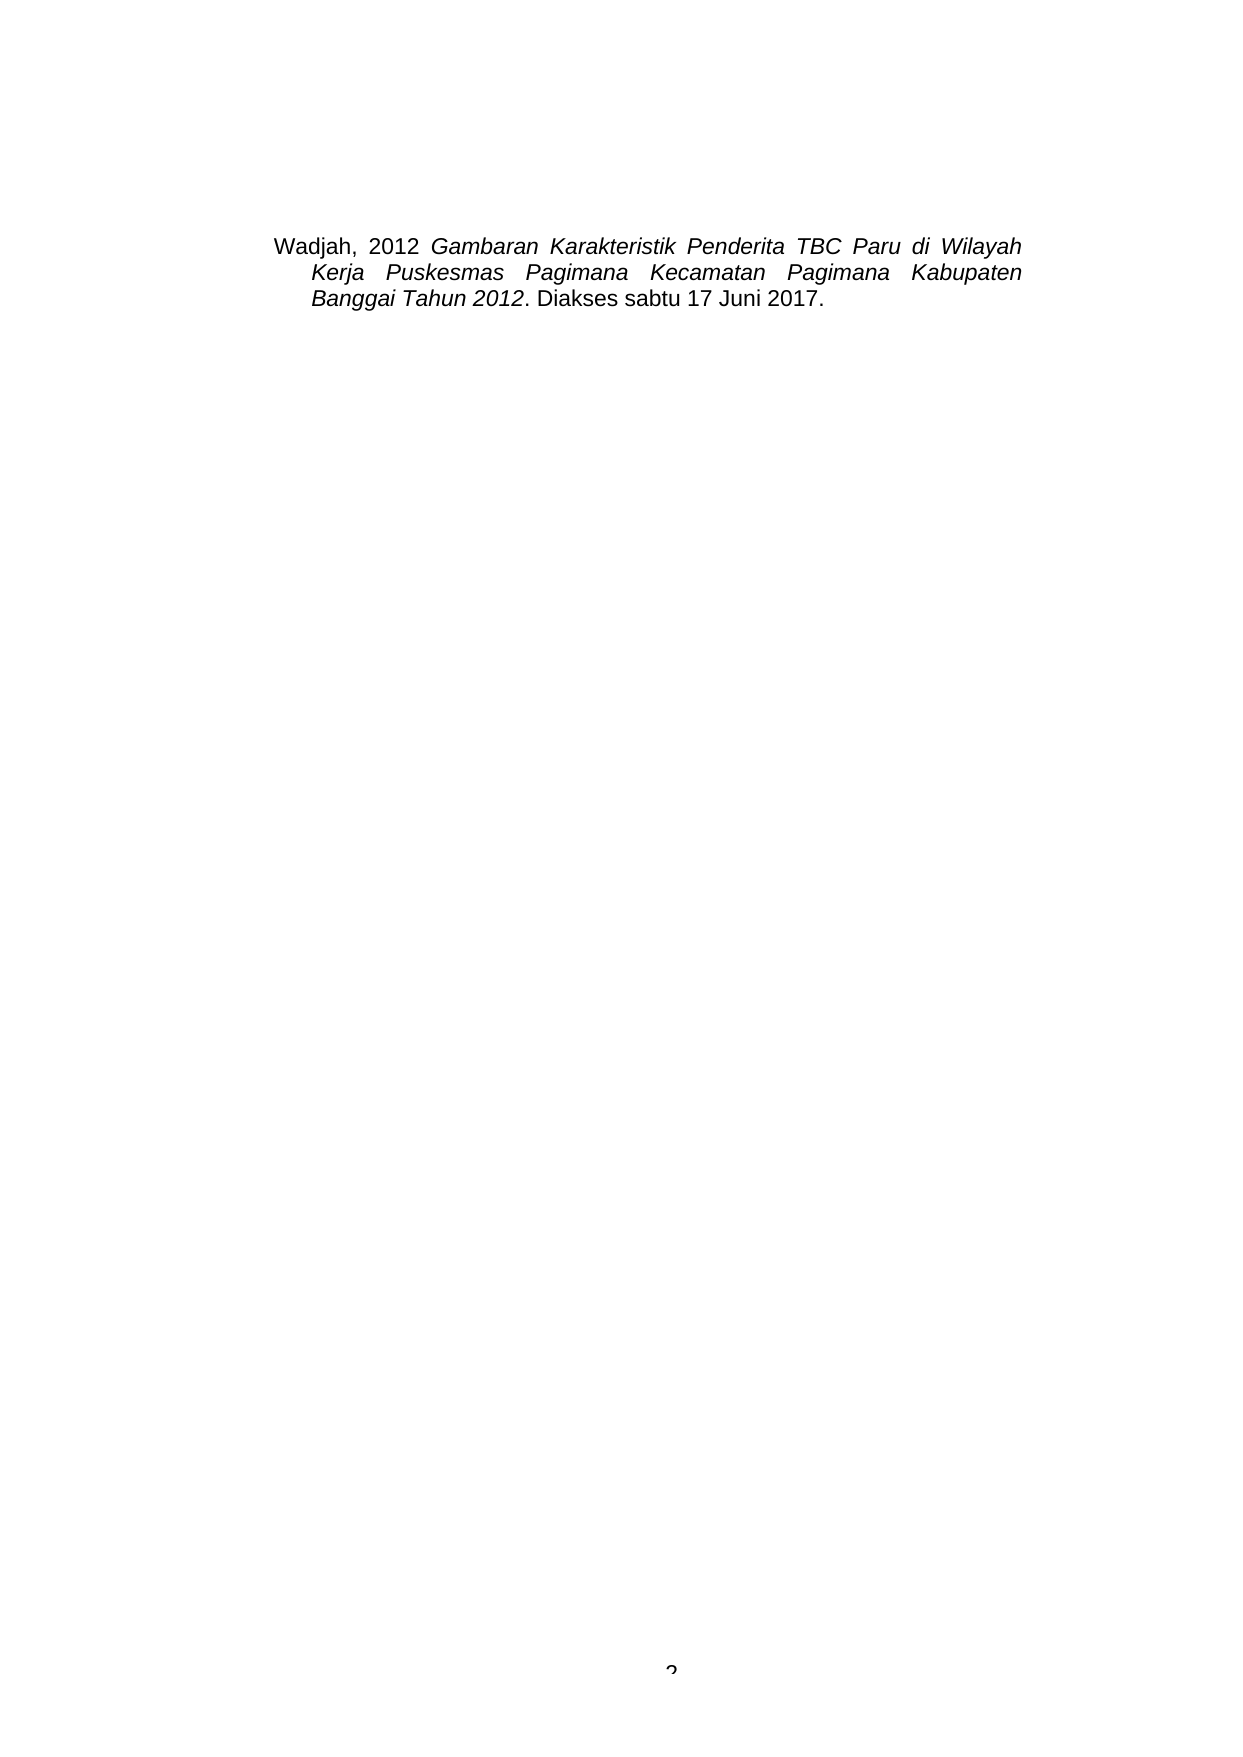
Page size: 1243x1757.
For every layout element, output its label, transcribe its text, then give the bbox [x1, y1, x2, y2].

text Wadjah, 2012 Gambaran Karakteristik Penderita TBC Paru di Wilayah Kerja Puskesmas Pagimana Kecamatan Pagimana Kabupaten Banggai Tahun 2012. Diakses sabtu 17 Juni 2017. [273, 234, 1023, 311]
